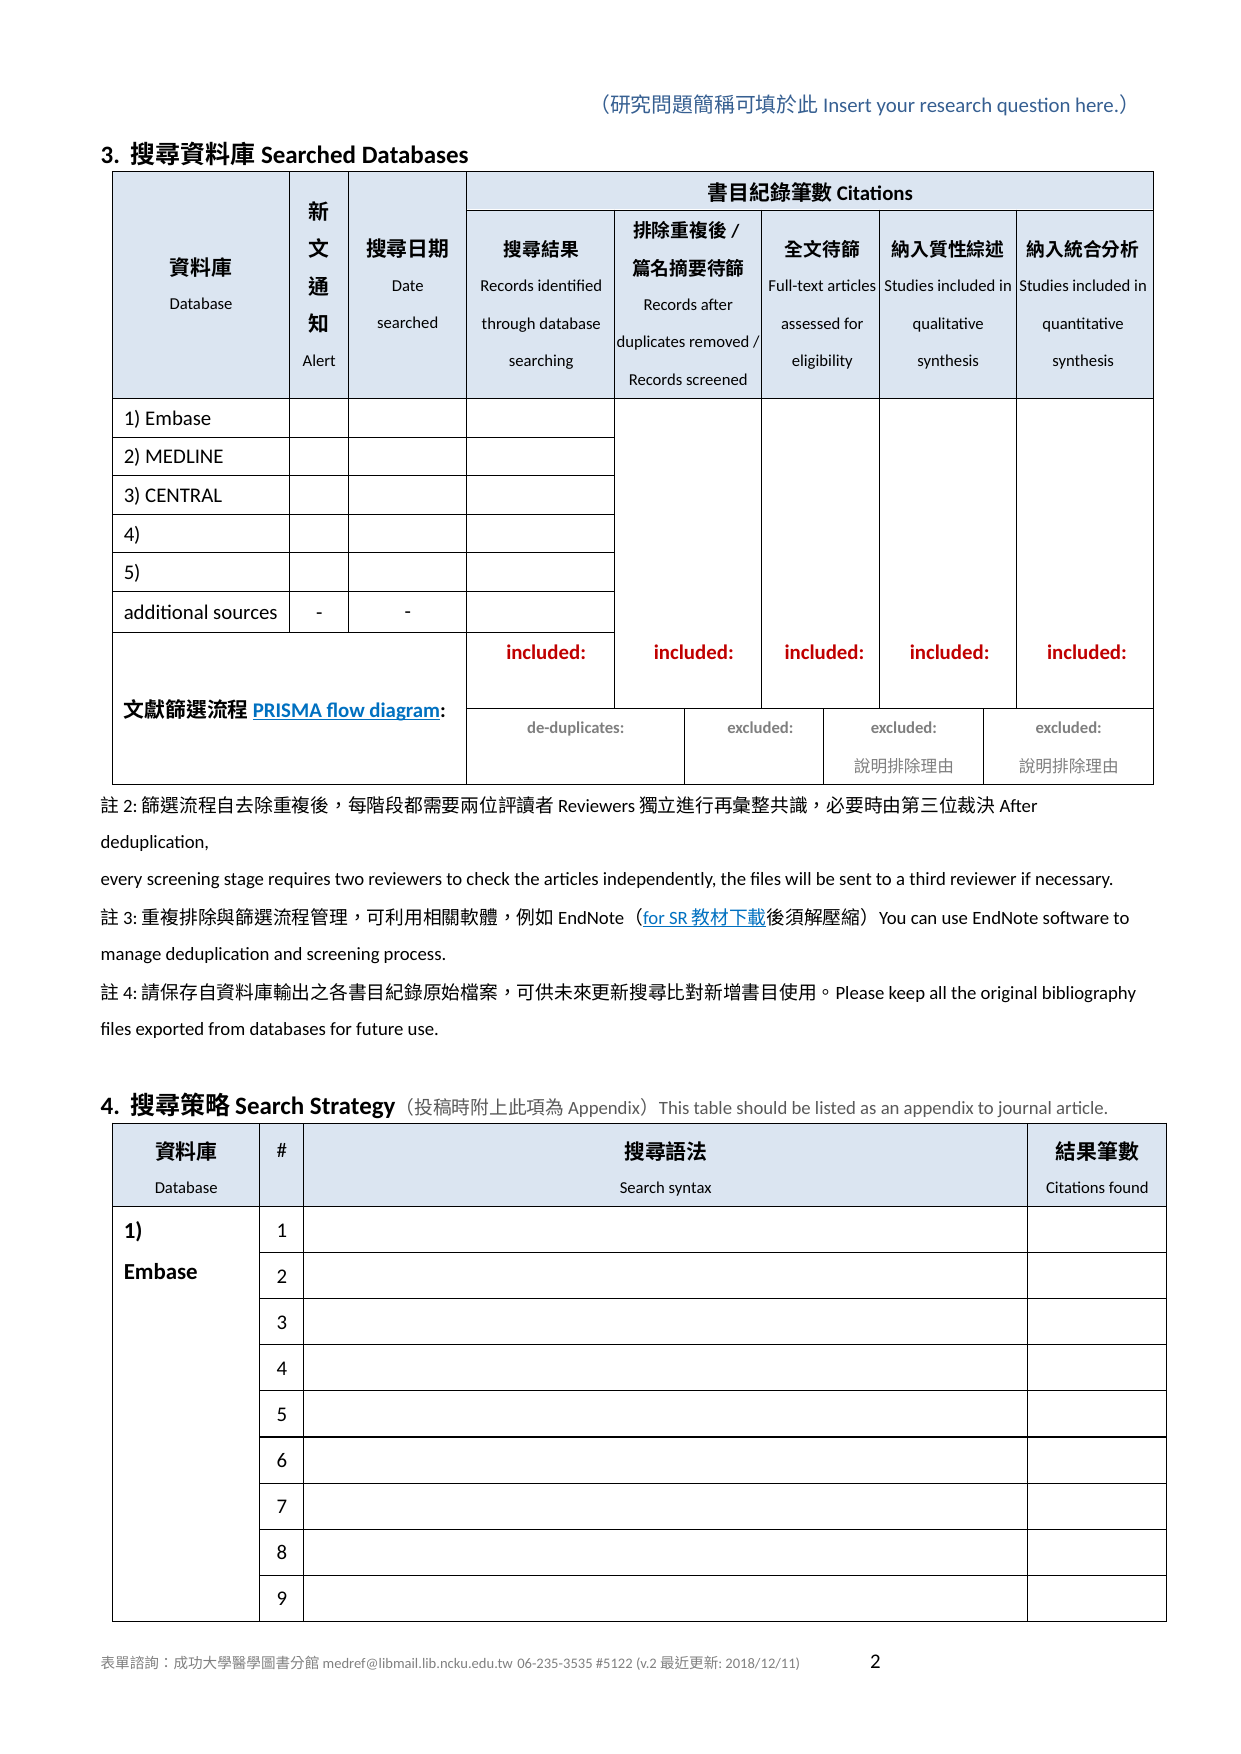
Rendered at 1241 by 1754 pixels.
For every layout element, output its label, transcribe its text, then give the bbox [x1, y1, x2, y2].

table_header 搜尋日期 Date searched [349, 172, 466, 398]
text 註2: 篩選流程自去除重複後，每階段都需要兩位評讀者Reviewers獨立進行再彙整共識，必要時由第三位裁決 After deduplication, [100, 785, 1140, 860]
table_cell [304, 1345, 1027, 1390]
table_cell [113, 515, 289, 552]
table_cell [304, 1438, 1027, 1482]
table_cell [349, 476, 466, 514]
table_cell [290, 515, 348, 552]
table_cell [304, 1299, 1027, 1344]
table_cell excluded: [685, 709, 823, 784]
table_header 結果筆數Citations found [1028, 1124, 1166, 1206]
table_cell [1028, 1484, 1166, 1528]
text 註3: 重複排除與篩選流程管理，可利用相關軟體，例如EndNote（for SR教材下載後須解壓縮）You can use EndNote software to manage deduplication and screening process. [100, 898, 1140, 973]
table_cell [304, 1253, 1027, 1298]
table_header # [260, 1124, 303, 1206]
table_cell [1028, 1253, 1166, 1298]
table_header 書目紀錄筆數Citations [467, 172, 1153, 209]
table_cell [349, 553, 466, 591]
table_cell [1028, 1576, 1166, 1621]
list 搜尋資料庫 Searched Databases [100, 133, 1140, 171]
table_cell 搜尋結果 Records identified through database searching [467, 211, 614, 398]
table_cell [1028, 1391, 1166, 1436]
table_cell [467, 515, 614, 552]
table_cell [304, 1530, 1027, 1574]
table_cell [349, 438, 466, 475]
table_cell MEDLINE [113, 438, 289, 475]
table_cell excluded: 說明排除理由 [824, 709, 983, 784]
table_cell 5 [260, 1391, 303, 1436]
table_cell 2 [260, 1253, 303, 1298]
table_cell [304, 1391, 1027, 1436]
table_header 搜尋語法 Search syntax [304, 1124, 1027, 1206]
list 搜尋策略Search Strategy（投稿時附上此項為Appendix）This table should be listed as an appendix to journal article. [100, 1085, 1140, 1123]
table_cell 納入統合分析Studies included in quantitative synthesis [1017, 211, 1153, 398]
table_cell [1028, 1530, 1166, 1574]
table_cell 7 [260, 1484, 303, 1528]
table_cell additional sources [113, 592, 289, 632]
table_cell [290, 553, 348, 591]
table_cell [1028, 1299, 1166, 1344]
table_cell CENTRAL [113, 476, 289, 514]
table_cell 8 [260, 1530, 303, 1574]
table_cell [290, 476, 348, 514]
table_cell - [290, 592, 348, 632]
table_cell included: [762, 399, 879, 708]
table_cell [113, 553, 289, 591]
text every screening stage requires two reviewers to check the articles independently, the files will be sent to a third reviewer if necessary. [100, 860, 1140, 898]
table_cell 排除重複後 / 篇名摘要待篩 Records after duplicates removed / Records screened [615, 211, 761, 398]
table_cell included: [467, 633, 614, 708]
table_cell [467, 476, 614, 514]
table_cell [1028, 1438, 1166, 1482]
table_cell [290, 438, 348, 475]
table_cell [290, 399, 348, 437]
table_cell - [349, 592, 466, 632]
table_cell [349, 399, 466, 437]
table_cell included: [1017, 399, 1153, 708]
table_cell Embase [113, 1207, 259, 1621]
table_cell 文獻篩選流程PRISMA flow diagram: [113, 633, 466, 784]
table_cell Embase [113, 399, 289, 437]
table_cell 9 [260, 1576, 303, 1621]
table_cell included: [615, 399, 761, 708]
table_cell 4 [260, 1345, 303, 1390]
table_cell 3 [260, 1299, 303, 1344]
text 註4: 請保存自資料庫輸出之各書目紀錄原始檔案，可供未來更新搜尋比對新增書目使用。Please keep all the original bibliography files exported from databases for future use. [100, 973, 1140, 1048]
table_cell [467, 399, 614, 437]
table_cell [349, 515, 466, 552]
table_cell [304, 1576, 1027, 1621]
table_cell [467, 592, 614, 632]
table_cell [1028, 1345, 1166, 1390]
table_cell 全文待篩 Full-text articles assessed for eligibility [762, 211, 879, 398]
table_cell [467, 553, 614, 591]
table_cell de-duplicates: [467, 709, 684, 784]
table_cell 1 [260, 1207, 303, 1252]
table_cell included: [880, 399, 1016, 708]
table_cell [304, 1484, 1027, 1528]
table_header 資料庫 Database [113, 172, 289, 398]
table_cell 6 [260, 1438, 303, 1482]
table_cell 納入質性綜述 Studies included in qualitative synthesis [880, 211, 1016, 398]
table_cell excluded: 說明排除理由 [984, 709, 1153, 784]
table_cell [304, 1207, 1027, 1252]
table_header 資料庫 Database [113, 1124, 259, 1206]
table_cell [1028, 1207, 1166, 1252]
table_header 新文通知 Alert [290, 172, 348, 398]
table_cell [467, 438, 614, 475]
